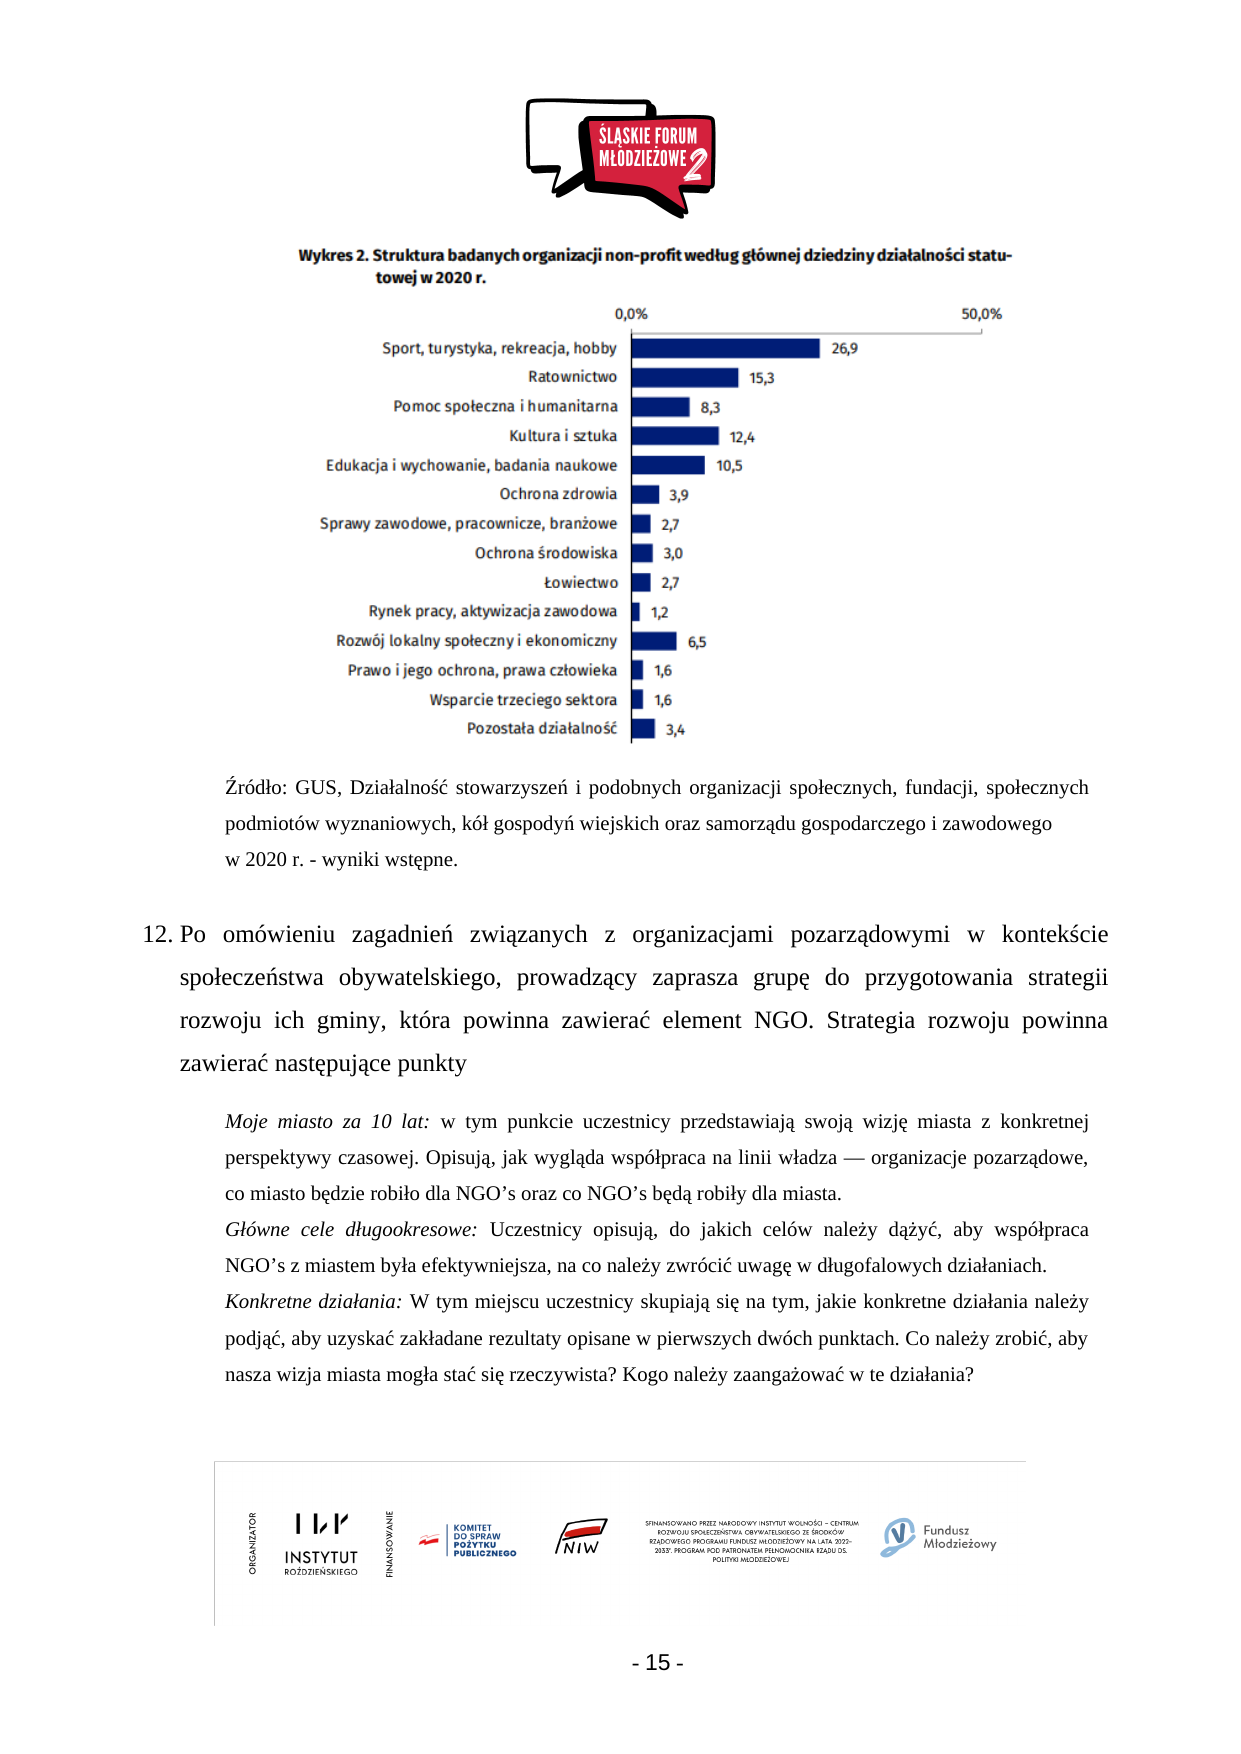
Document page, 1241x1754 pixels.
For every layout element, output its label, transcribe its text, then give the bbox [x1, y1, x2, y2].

picture [495, 75, 745, 237]
text Źródło: GUS, Działalność stowarzyszeń i podobnych organizacji społecznych, fundacji, społecznych podmiotów wyznaniowych, kół gospodyń wiejskich oraz samorządu gospodarczego i zawodowego [225, 774, 1090, 835]
text w 2020 r. - wyniki wstępne. [225, 847, 1090, 871]
list Po omówieniu zagadnień związanych z organizacjami pozarządowymi w kontekście społeczeństwa obywatelskiego, prowadzący zaprasza grupę do przygotowania strategii rozwoju ich gminy, która powinna zawierać element NGO. Strategia rozwoju powinna zawierać następujące punkty [142, 919, 1109, 1077]
text Konkretne działania: W tym miejscu uczestnicy skupiają się na tym, jakie konkretne działania należy podjąć, aby uzyskać zakładane rezultaty opisane w pierwszych dwóch punktach. Co należy zrobić, aby nasza wizja miasta mogła stać się rzeczywista? Kogo należy zaangażować w te działania? [225, 1289, 1090, 1386]
picture [163, 1443, 1077, 1645]
picture [282, 240, 1033, 762]
text Główne cele długookresowe: Uczestnicy opisują, do jakich celów należy dążyć, aby współpraca NGO’s z miastem była efektywniejsza, na co należy zwrócić uwagę w długofalowych działaniach. [225, 1217, 1090, 1277]
text Moje miasto za 10 lat: w tym punkcie uczestnicy przedstawiają swoją wizję miasta z konkretnej perspektywy czasowej. Opisują, jak wygląda współpraca na linii władza — organizacje pozarządowe, co miasto będzie robiło dla NGO’s oraz co NGO’s będą robiły dla miasta. [225, 1109, 1090, 1205]
